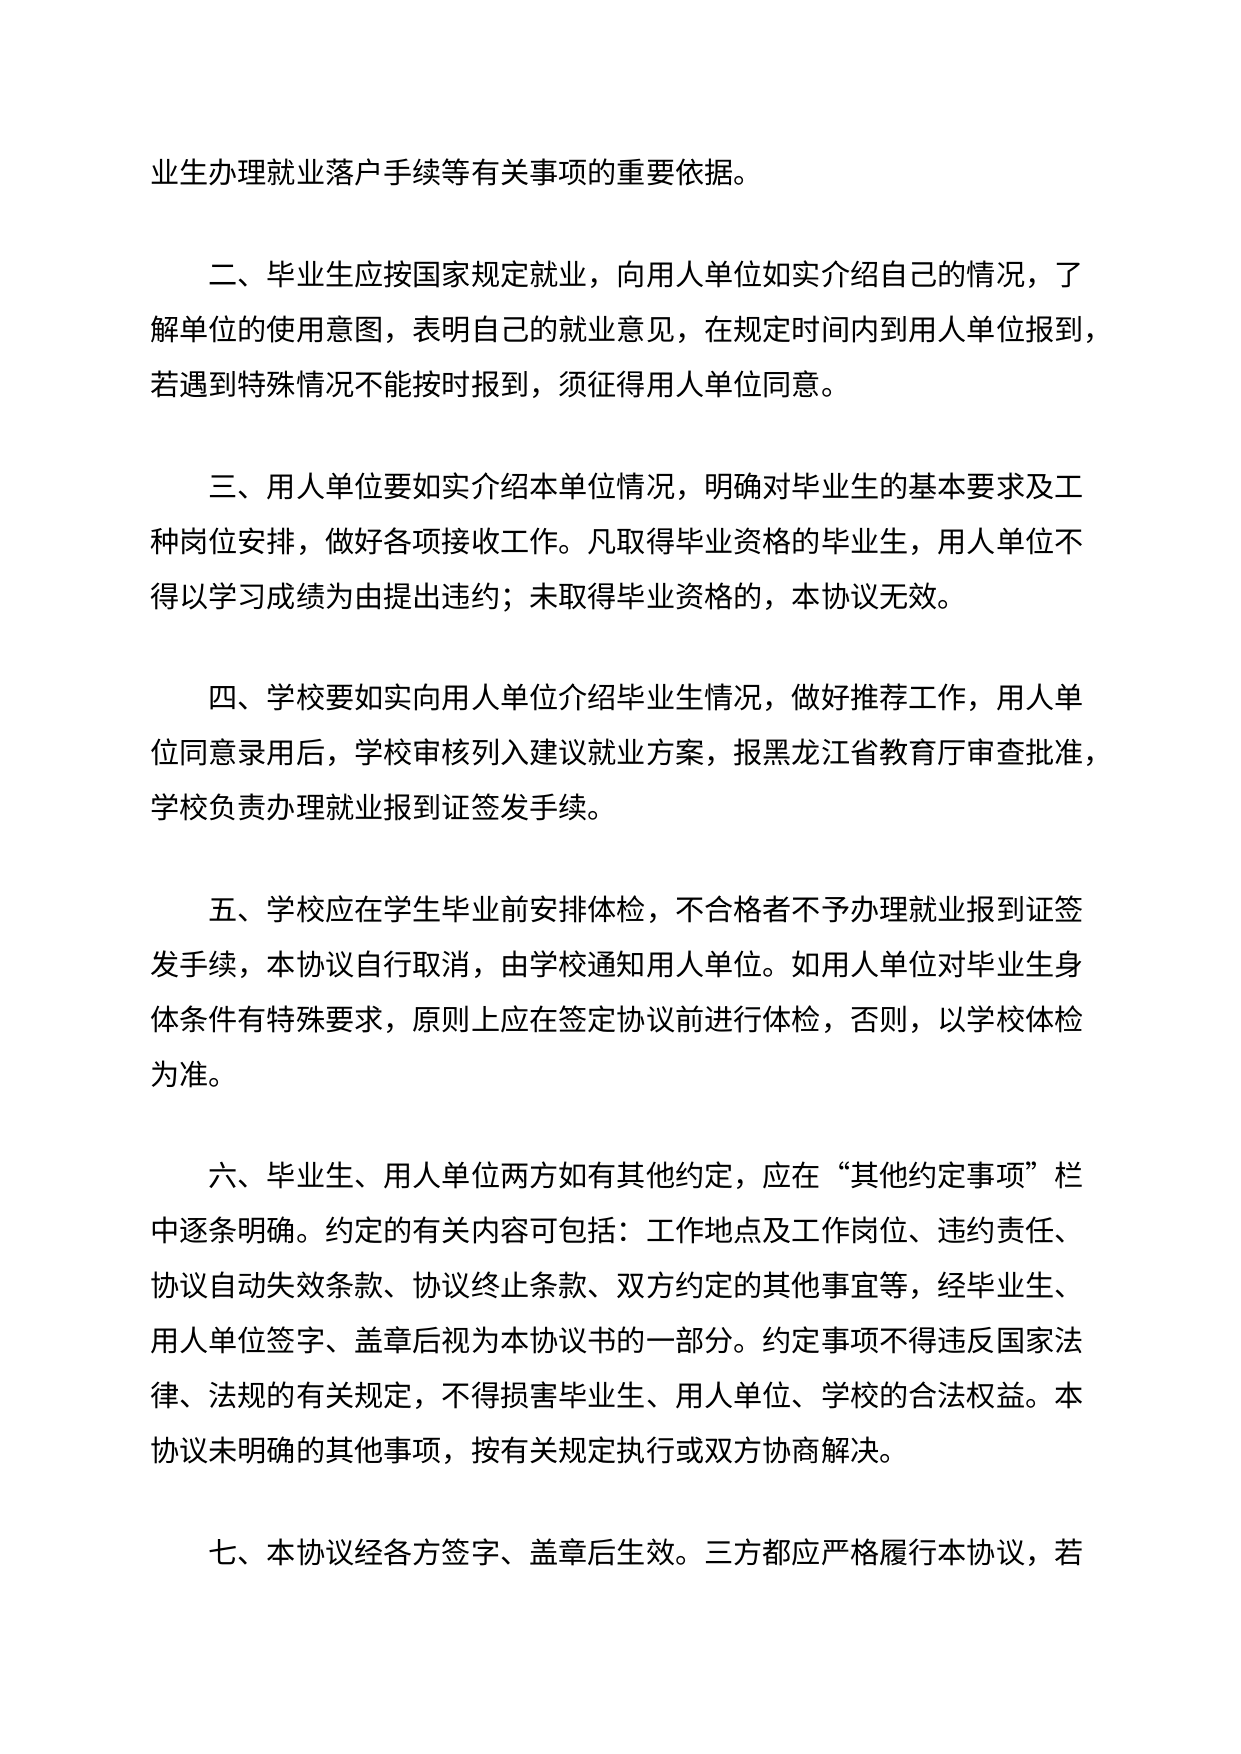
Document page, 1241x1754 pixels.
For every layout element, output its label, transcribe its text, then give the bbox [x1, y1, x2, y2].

text 四、学校要如实向用人单位介绍毕业生情况，做好推荐工作，用人单位同意录用后，学校审核列入建议就业方案，报黑龙江省教育厅审查批准，学校负责办理就业报到证签发手续。 [150, 675, 1090, 827]
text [150, 150, 1090, 192]
text 五、学校应在学生毕业前安排体检，不合格者不予办理就业报到证签发手续，本协议自行取消，由学校通知用人单位。如用人单位对毕业生身体条件有特殊要求，原则上应在签定协议前进行体检，否则，以学校体检为准。 [150, 886, 1090, 1093]
text 六、毕业生、用人单位两方如有其他约定，应在“其他约定事项”栏中逐条明确。约定的有关内容可包括：工作地点及工作岗位、违约责任、协议自动失效条款、协议终止条款、双方约定的其他事宜等，经毕业生、用人单位签字、盖章后视为本协议书的一部分。约定事项不得违反国家法律、法规的有关规定，不得损害毕业生、用人单位、学校的合法权益。本协议未明确的其他事项，按有关规定执行或双方协商解决。 [150, 1153, 1090, 1470]
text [150, 1529, 1090, 1571]
text 三、用人单位要如实介绍本单位情况，明确对毕业生的基本要求及工种岗位安排，做好各项接收工作。凡取得毕业资格的毕业生，用人单位不得以学习成绩为由提出违约；未取得毕业资格的，本协议无效。 [150, 463, 1090, 615]
text 二、毕业生应按国家规定就业，向用人单位如实介绍自己的情况，了解单位的使用意图，表明自己的就业意见，在规定时间内到用人单位报到，若遇到特殊情况不能按时报到，须征得用人单位同意。 [150, 252, 1090, 404]
